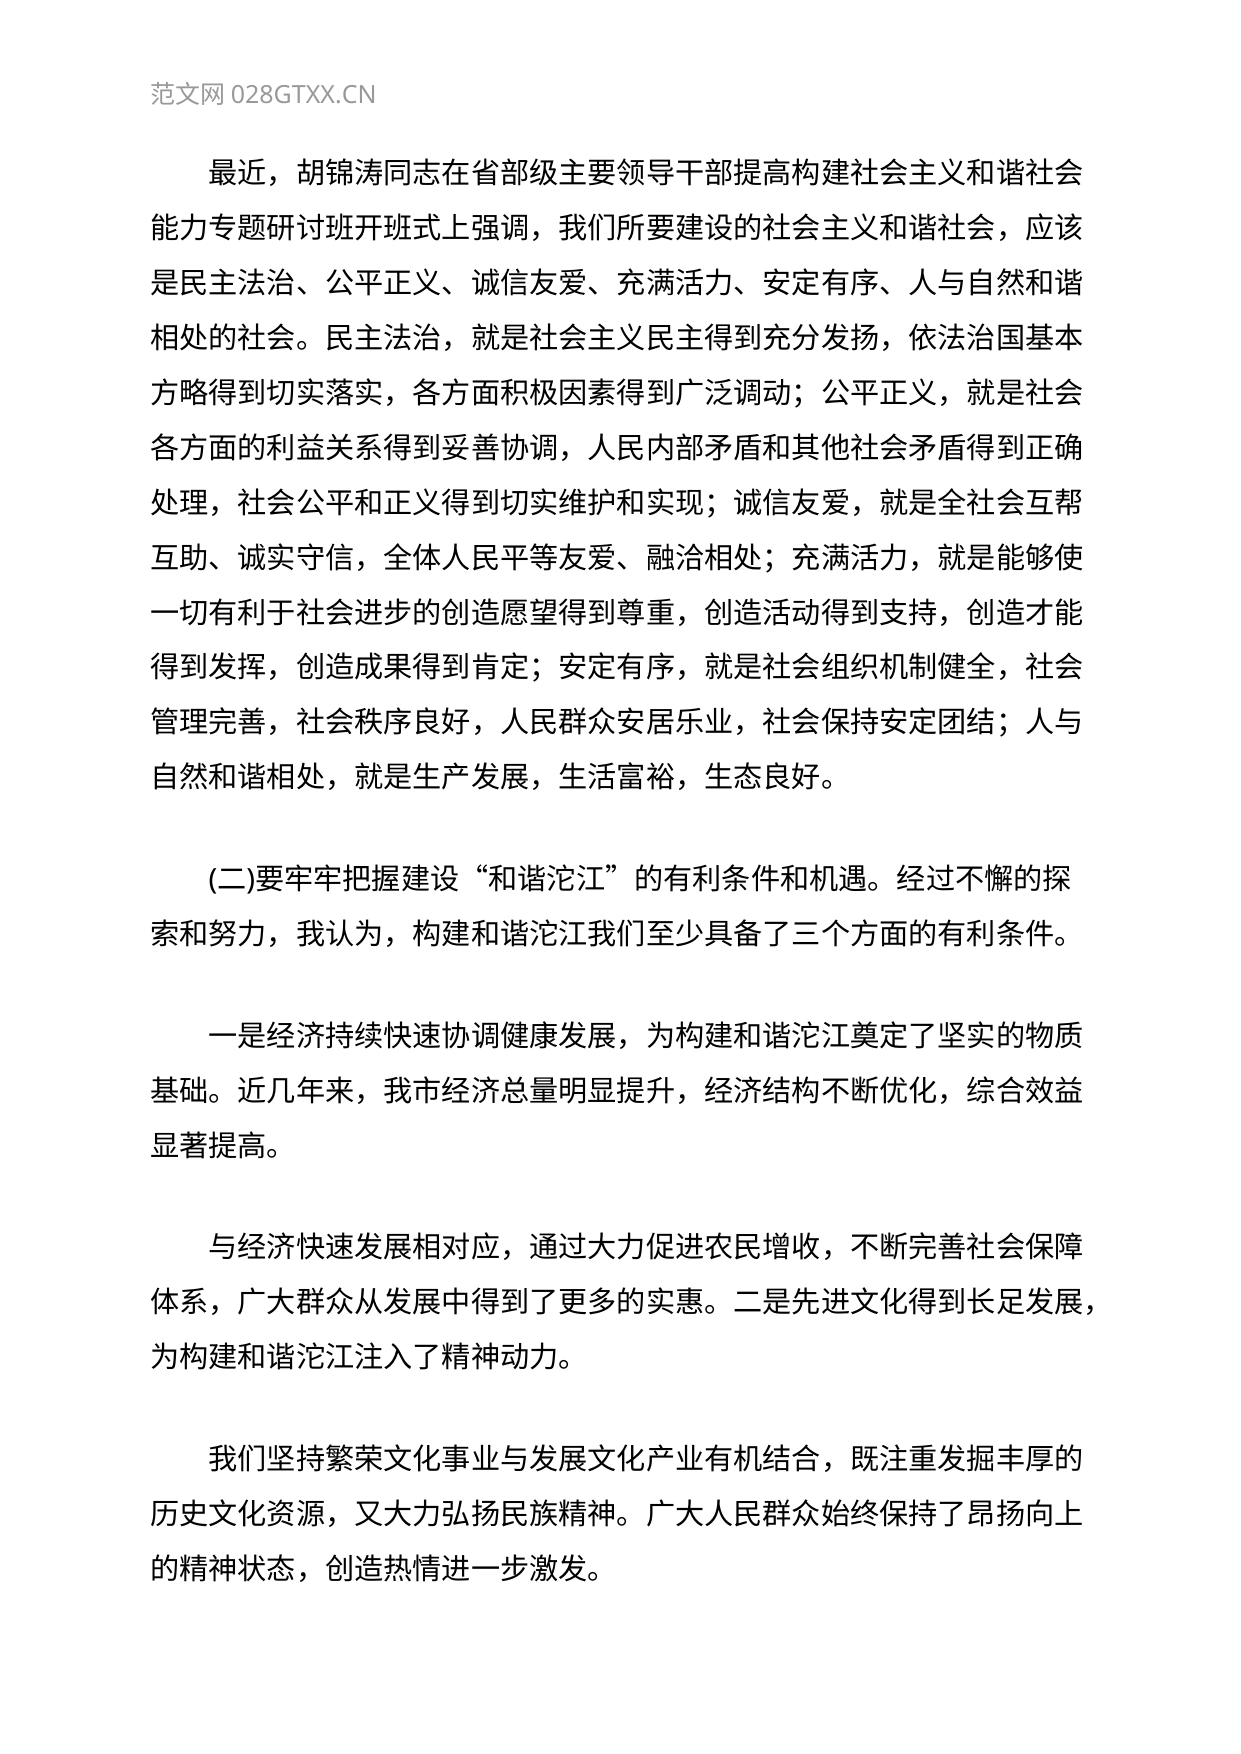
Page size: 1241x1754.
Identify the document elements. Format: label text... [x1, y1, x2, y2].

text 最近，胡锦涛同志在省部级主要领导干部提高构建社会主义和谐社会能力专题研讨班开班式上强调，我们所要建设的社会主义和谐社会，应该是民主法治、公平正义、诚信友爱、充满活力、安定有序、人与自然和谐相处的社会。民主法治，就是社会主义民主得到充分发扬，依法治国基本方略得到切实落实，各方面积极因素得到广泛调动；公平正义，就是社会各方面的利益关系得到妥善协调，人民内部矛盾和其他社会矛盾得到正确处理，社会公平和正义得到切实维护和实现；诚信友爱，就是全社会互帮互助、诚实守信，全体人民平等友爱、融洽相处；充满活力，就是能够使一切有利于社会进步的创造愿望得到尊重，创造活动得到支持，创造才能得到发挥，创造成果得到肯定；安定有序，就是社会组织机制健全，社会管理完善，社会秩序良好，人民群众安居乐业，社会保持安定团结；人与自然和谐相处，就是生产发展，生活富裕，生态良好。 [150, 150, 1090, 796]
text 与经济快速发展相对应，通过大力促进农民增收，不断完善社会保障体系，广大群众从发展中得到了更多的实惠。二是先进文化得到长足发展，为构建和谐沱江注入了精神动力。 [150, 1224, 1090, 1376]
text (二)要牢牢把握建设“和谐沱江”的有利条件和机遇。经过不懈的探索和努力，我认为，构建和谐沱江我们至少具备了三个方面的有利条件。 [150, 856, 1090, 953]
text 一是经济持续快速协调健康发展，为构建和谐沱江奠定了坚实的物质基础。近几年来，我市经济总量明显提升，经济结构不断优化，综合效益显著提高。 [150, 1012, 1090, 1164]
text 我们坚持繁荣文化事业与发展文化产业有机结合，既注重发掘丰厚的历史文化资源，又大力弘扬民族精神。广大人民群众始终保持了昂扬向上的精神状态，创造热情进一步激发。 [150, 1436, 1090, 1588]
